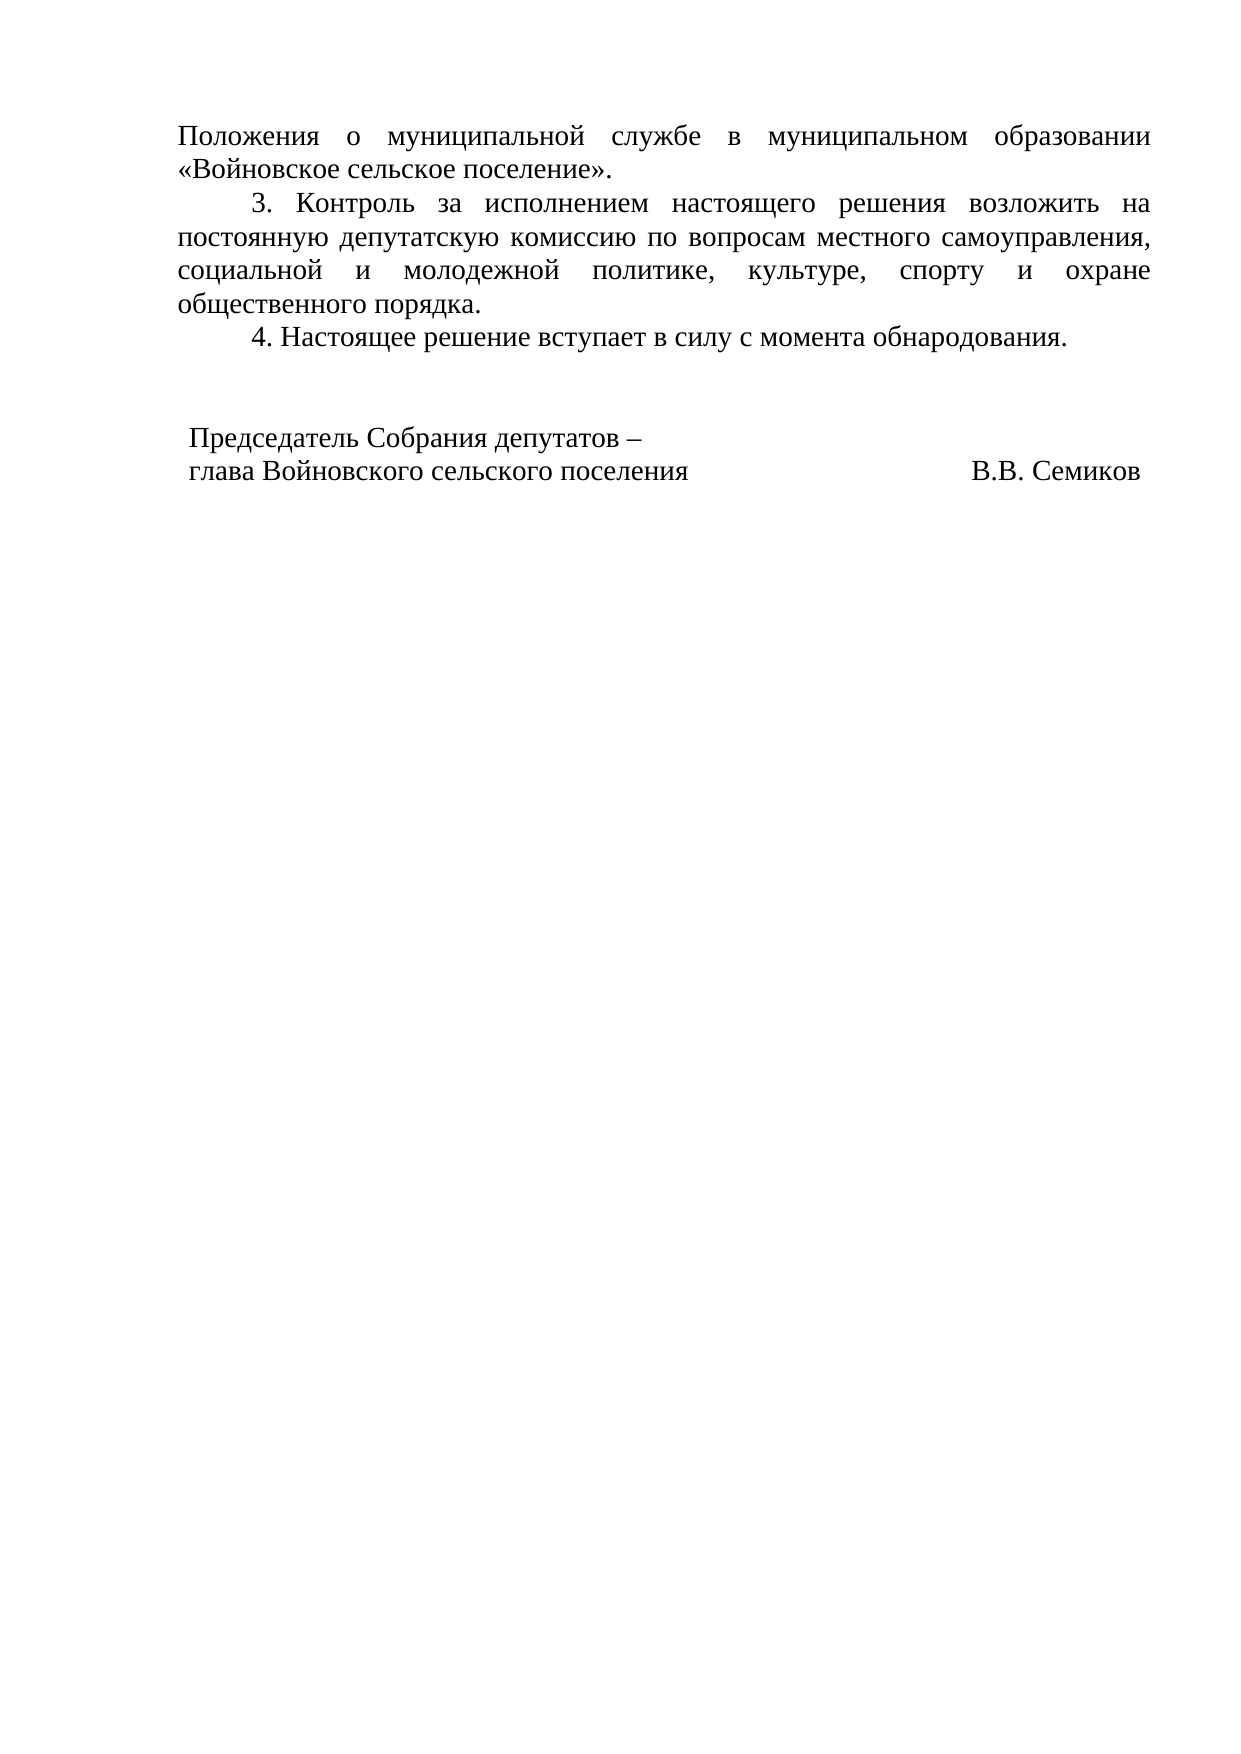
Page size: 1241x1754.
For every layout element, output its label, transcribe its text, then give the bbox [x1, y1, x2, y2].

table_header В.В. Семиков [764, 420, 1152, 521]
text 4. Настоящее решение вступает в силу с момента обнародования. [177, 319, 1152, 353]
text 3. Контроль за исполнением настоящего решения возложить на постоянную депутатскую комиссию по вопросам местного самоуправления, социальной и молодежной политике, культуре, спорту и охране общественного порядка. [177, 185, 1152, 319]
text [177, 118, 1152, 185]
table_header Председатель Собрания депутатов – глава Войновского сельского поселения [177, 420, 764, 521]
